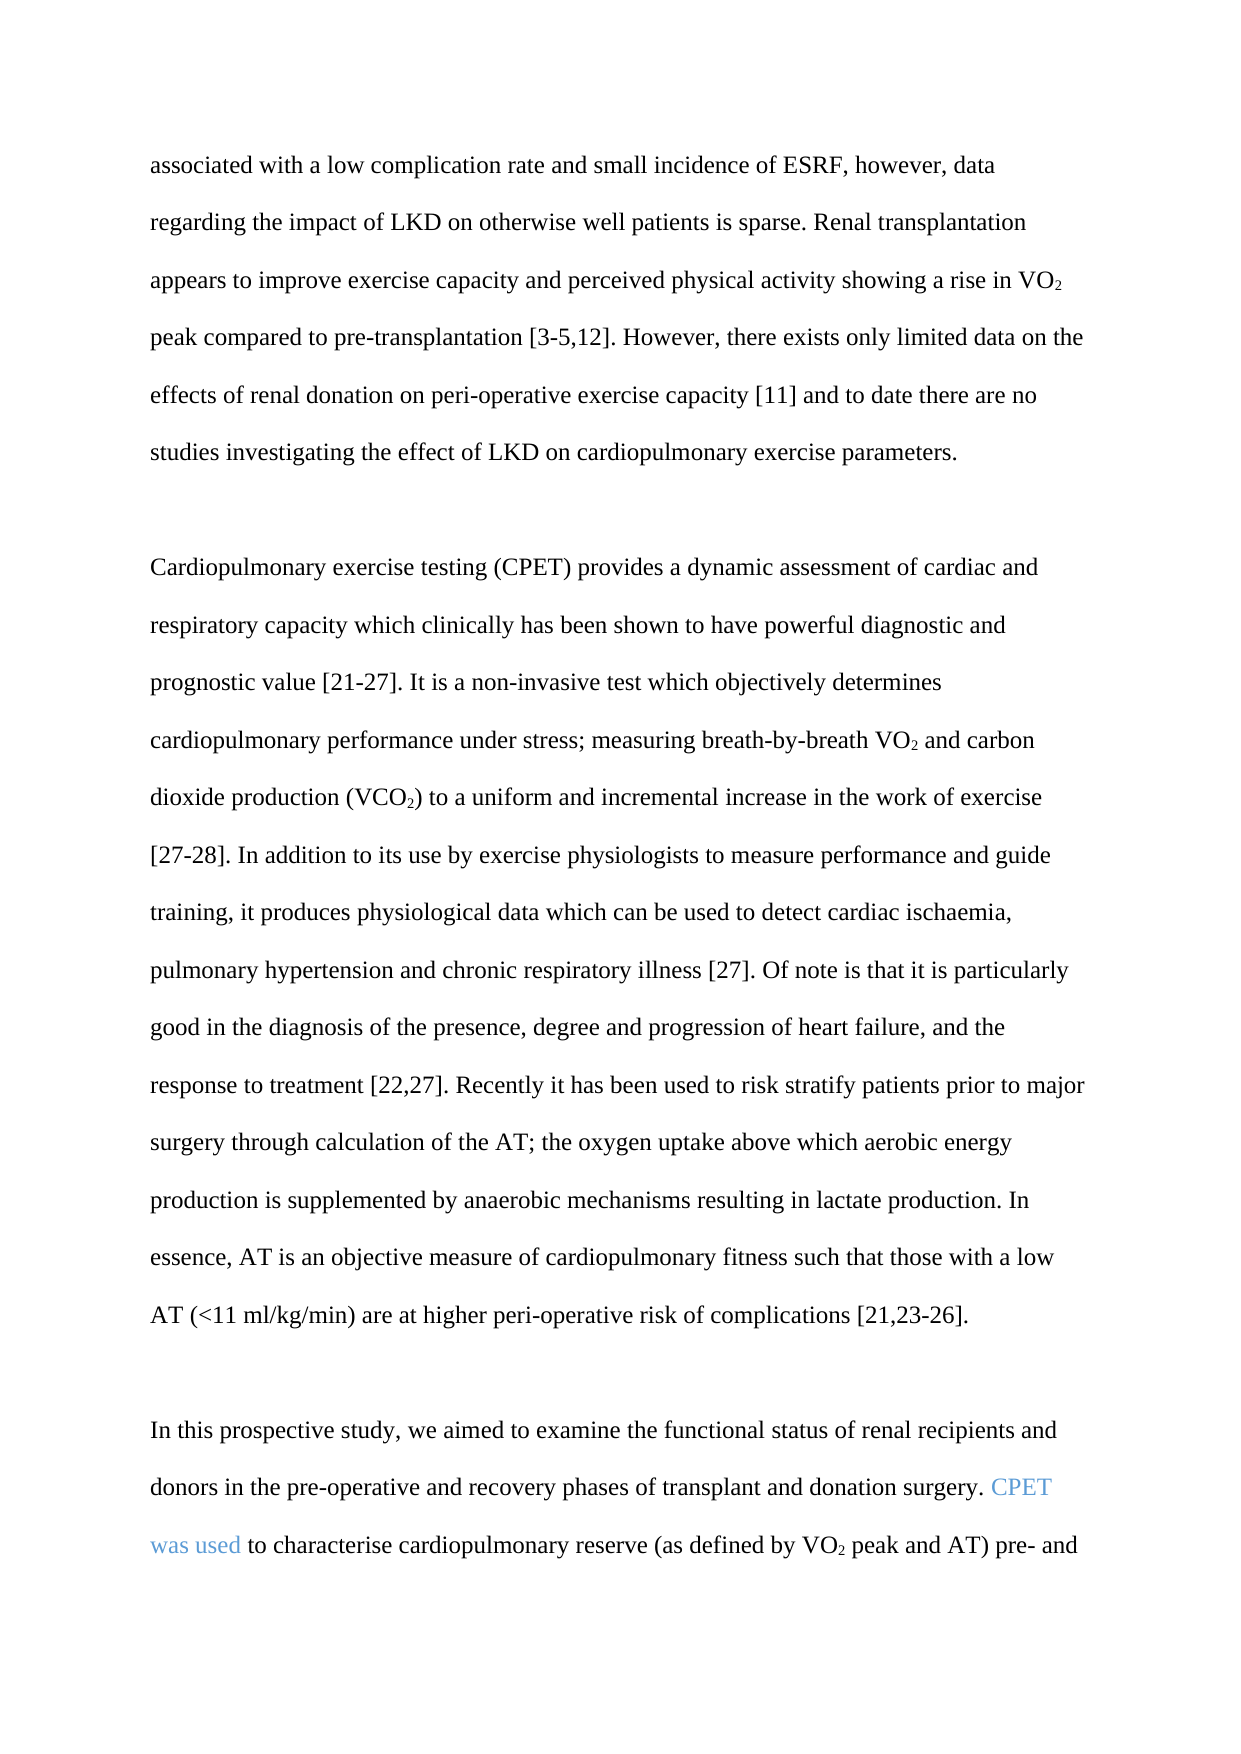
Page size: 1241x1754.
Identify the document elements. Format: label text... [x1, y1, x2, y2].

text Cardiopulmonary exercise testing (CPET) provides a dynamic assessment of cardiac and respiratory capacity which clinically has been shown to have powerful diagnostic and prognostic value [21-27]. It is a non-invasive test which objectively determines cardiopulmonary performance under stress; measuring breath-by-breath VO2 and carbon dioxide production (VCO2) to a uniform and incremental increase in the work of exercise [27-28]. In addition to its use by exercise physiologists to measure performance and guide training, it produces physiological data which can be used to detect cardiac ischaemia, pulmonary hypertension and chronic respiratory illness [27]. Of note is that it is particularly good in the diagnosis of the presence, degree and progression of heart failure, and the response to treatment [22,27]. Recently it has been used to risk stratify patients prior to major surgery through calculation of the AT; the oxygen uptake above which aerobic energy production is supplemented by anaerobic mechanisms resulting in lactate production. In essence, AT is an objective measure of cardiopulmonary fitness such that those with a low AT (<11 ml/kg/min) are at higher peri-operative risk of complications [21,23-26]. [150, 552, 1090, 1329]
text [150, 150, 1090, 466]
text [150, 1415, 1090, 1559]
